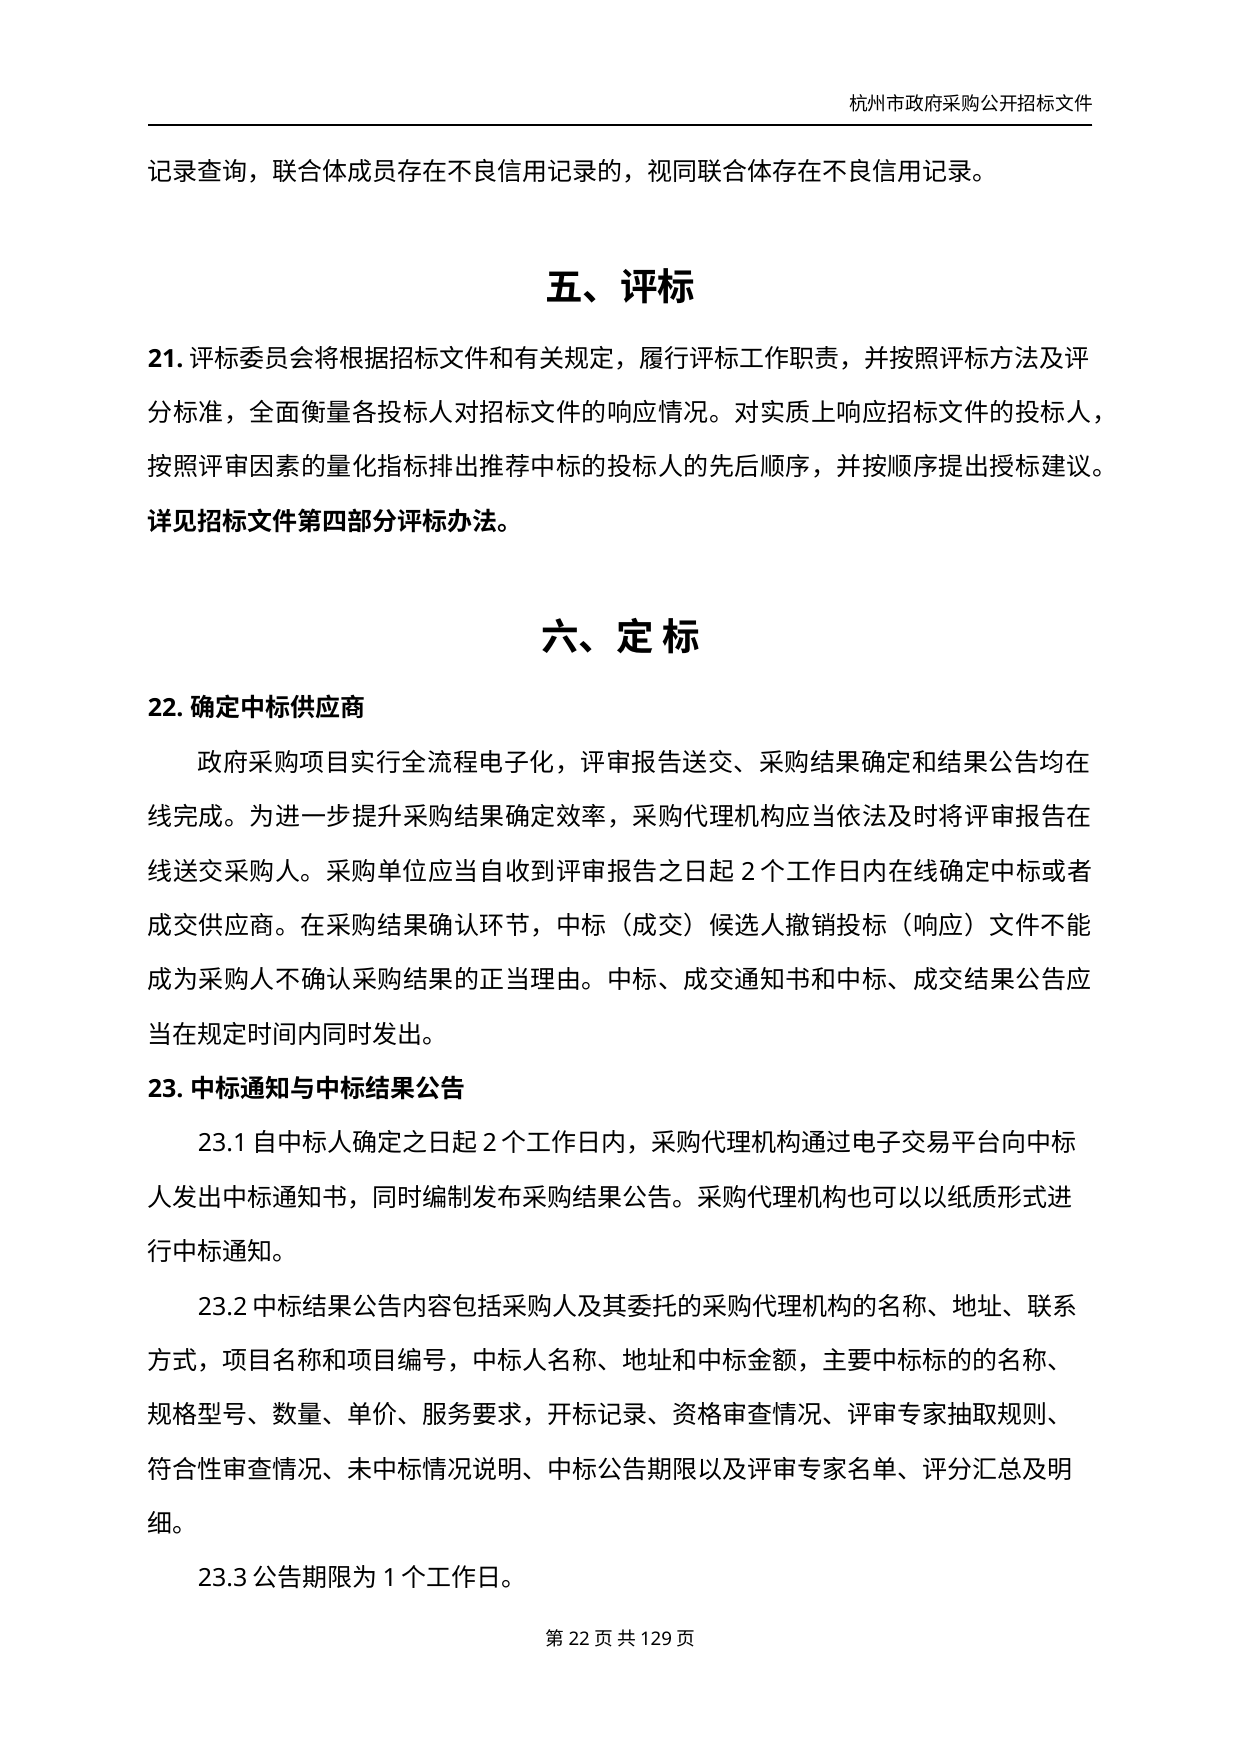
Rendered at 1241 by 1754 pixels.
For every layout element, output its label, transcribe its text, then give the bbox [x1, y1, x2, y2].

text 23.3公告期限为1个工作日。 [148, 1558, 1092, 1594]
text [148, 151, 1092, 187]
text 政府采购项目实行全流程电子化，评审报告送交、采购结果确定和结果公告均在线完成。为进一步提升采购结果确定效率，采购代理机构应当依法及时将评审报告在线送交采购人。采购单位应当自收到评审报告之日起2个工作日内在线确定中标或者成交供应商。在采购结果确认环节，中标（成交）候选人撤销投标（响应）文件不能成为采购人不确认采购结果的正当理由。中标、成交通知书和中标、成交结果公告应当在规定时间内同时发出。 [148, 742, 1092, 1050]
text 五、评标 [148, 257, 1092, 311]
text 23.1自中标人确定之日起2个工作日内，采购代理机构通过电子交易平台向中标人发出中标通知书，同时编制发布采购结果公告。采购代理机构也可以以纸质形式进行中标通知。 [148, 1123, 1092, 1268]
text 22. 确定中标供应商 [148, 688, 1092, 724]
text 六、定 标 [148, 607, 1092, 661]
text 21. 评标委员会将根据招标文件和有关规定，履行评标工作职责，并按照评标方法及评分标准，全面衡量各投标人对招标文件的响应情况。对实质上响应招标文件的投标人，按照评审因素的量化指标排出推荐中标的投标人的先后顺序，并按顺序提出授标建议。详见招标文件第四部分评标办法。 [148, 338, 1092, 537]
text 23. 中标通知与中标结果公告 [148, 1068, 1092, 1105]
text 23.2中标结果公告内容包括采购人及其委托的采购代理机构的名称、地址、联系方式，项目名称和项目编号，中标人名称、地址和中标金额，主要中标标的的名称、规格型号、数量、单价、服务要求，开标记录、资格审查情况、评审专家抽取规则、符合性审查情况、未中标情况说明、中标公告期限以及评审专家名单、评分汇总及明细。 [148, 1286, 1092, 1540]
